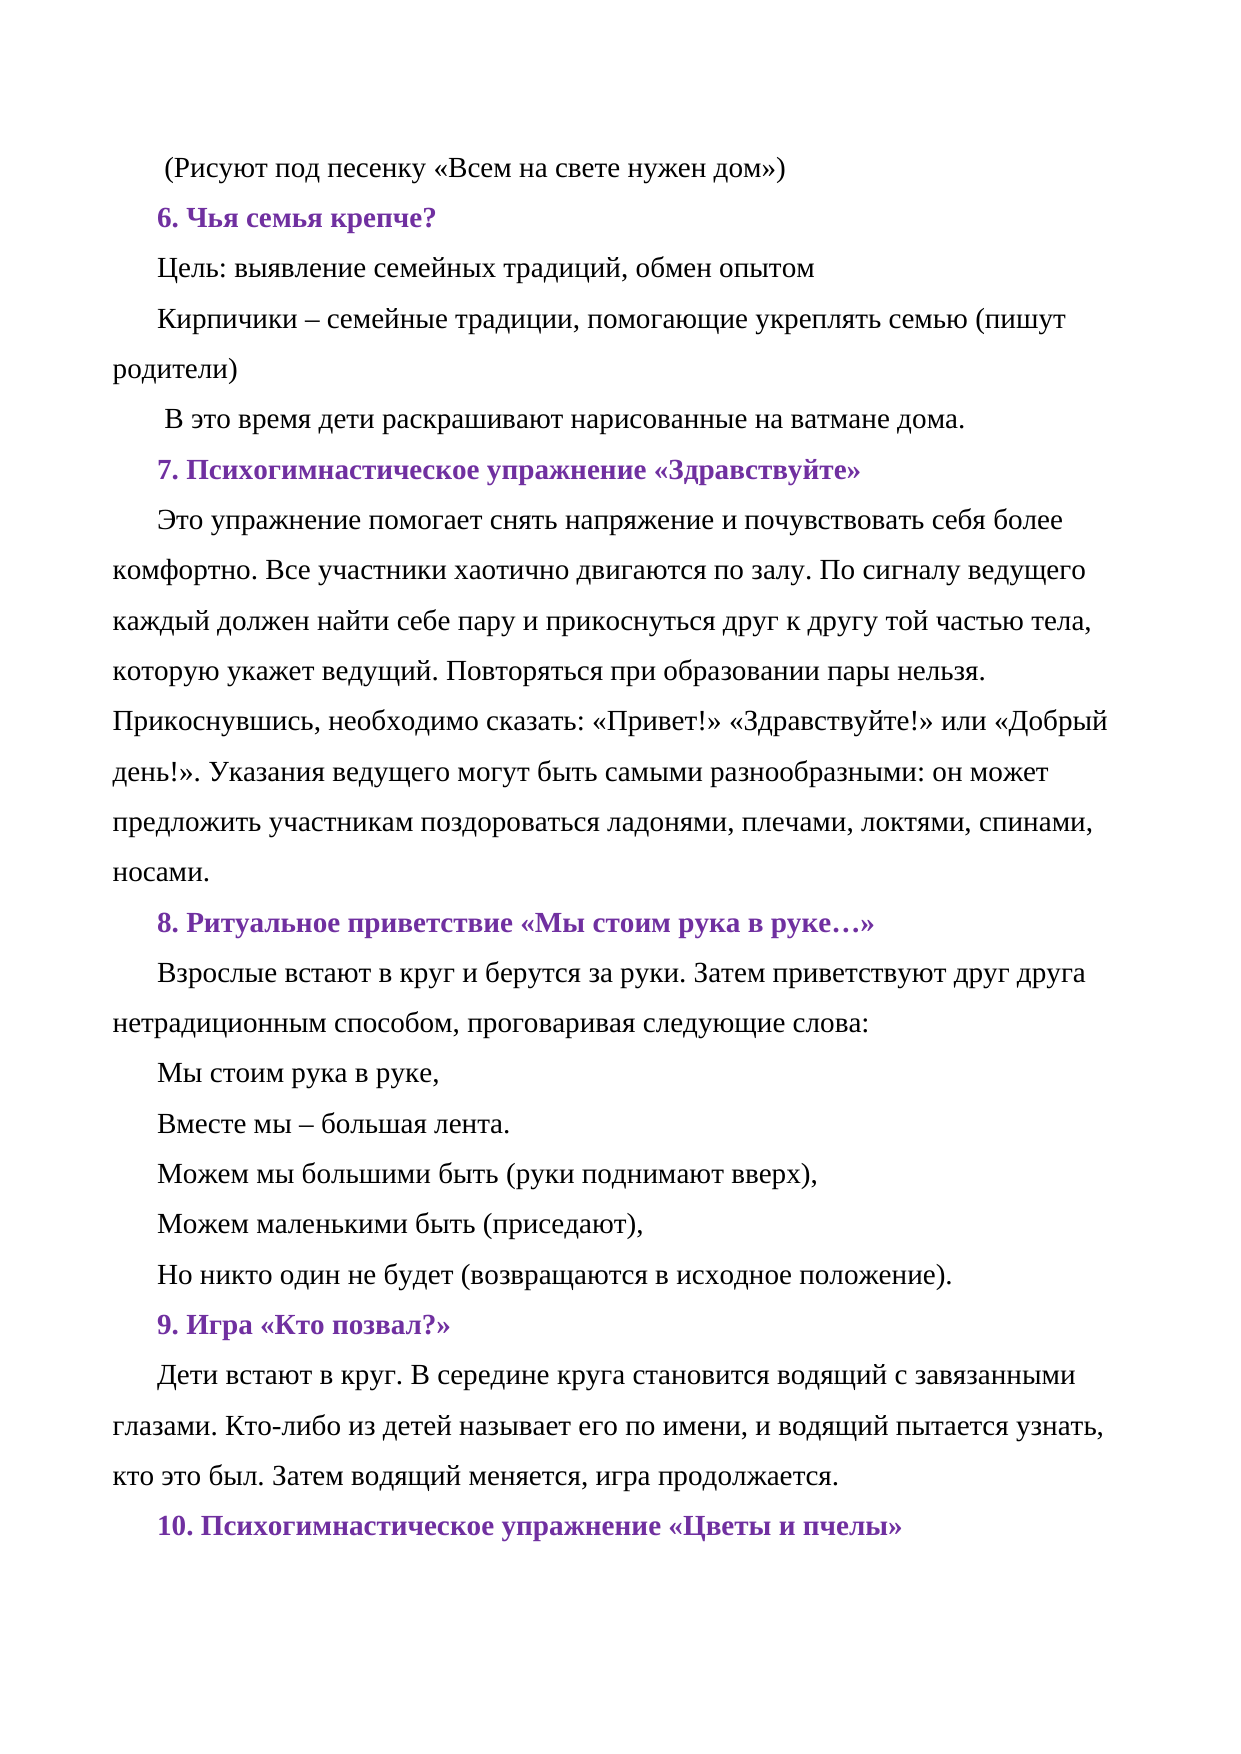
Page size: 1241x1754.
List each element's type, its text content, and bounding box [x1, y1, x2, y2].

text Вместе мы – большая лента. [112, 1106, 1128, 1139]
text Кирпичики – семейные традиции, помогающие укреплять семью (пишут родители) [112, 301, 1128, 385]
text Но никто один не будет (возвращаются в исходное положение). [112, 1257, 1128, 1290]
text 9. Игра «Кто позвал?» [112, 1307, 1128, 1341]
text 10. Психогимнастическое упражнение «Цветы и пчелы» [112, 1508, 1128, 1542]
text Можем мы большими быть (руки поднимают вверх), [112, 1156, 1128, 1190]
text 8. Ритуальное приветствие «Мы стоим рука в руке…» [112, 905, 1128, 938]
text В это время дети раскрашивают нарисованные на ватмане дома. [112, 402, 1128, 435]
text 6. Чья семья крепче? [112, 200, 1128, 234]
text 7. Психогимнастическое упражнение «Здравствуйте» [112, 452, 1128, 485]
text Дети встают в круг. В середине круга становится водящий с завязанными глазами. Кто-либо из детей называет его по имени, и водящий пытается узнать, кто это был. Затем водящий меняется, игра продолжается. [112, 1357, 1128, 1492]
text Мы стоим рука в руке, [112, 1056, 1128, 1089]
text Это упражнение помогает снять напряжение и почувствовать себя более комфортно. Все участники хаотично двигаются по залу. По сигналу ведущего каждый должен найти себе пару и прикоснуться друг к другу той частью тела, которую укажет ведущий. Повторяться при образовании пары нельзя. Прикоснувшись, необходимо сказать: «Привет!» «Здравствуйте!» или «Добрый день!». Указания ведущего могут быть самыми разнообразными: он может предложить участникам поздороваться ладонями, плечами, локтями, спинами, носами. [112, 502, 1128, 888]
text (Рисуют под песенку «Всем на свете нужен дом») [112, 150, 1128, 183]
text Можем маленькими быть (приседают), [112, 1207, 1128, 1240]
text Цель: выявление семейных традиций, обмен опытом [112, 251, 1128, 284]
text Взрослые встают в круг и берутся за руки. Затем приветствуют друг друга нетрадиционным способом, проговаривая следующие слова: [112, 955, 1128, 1039]
